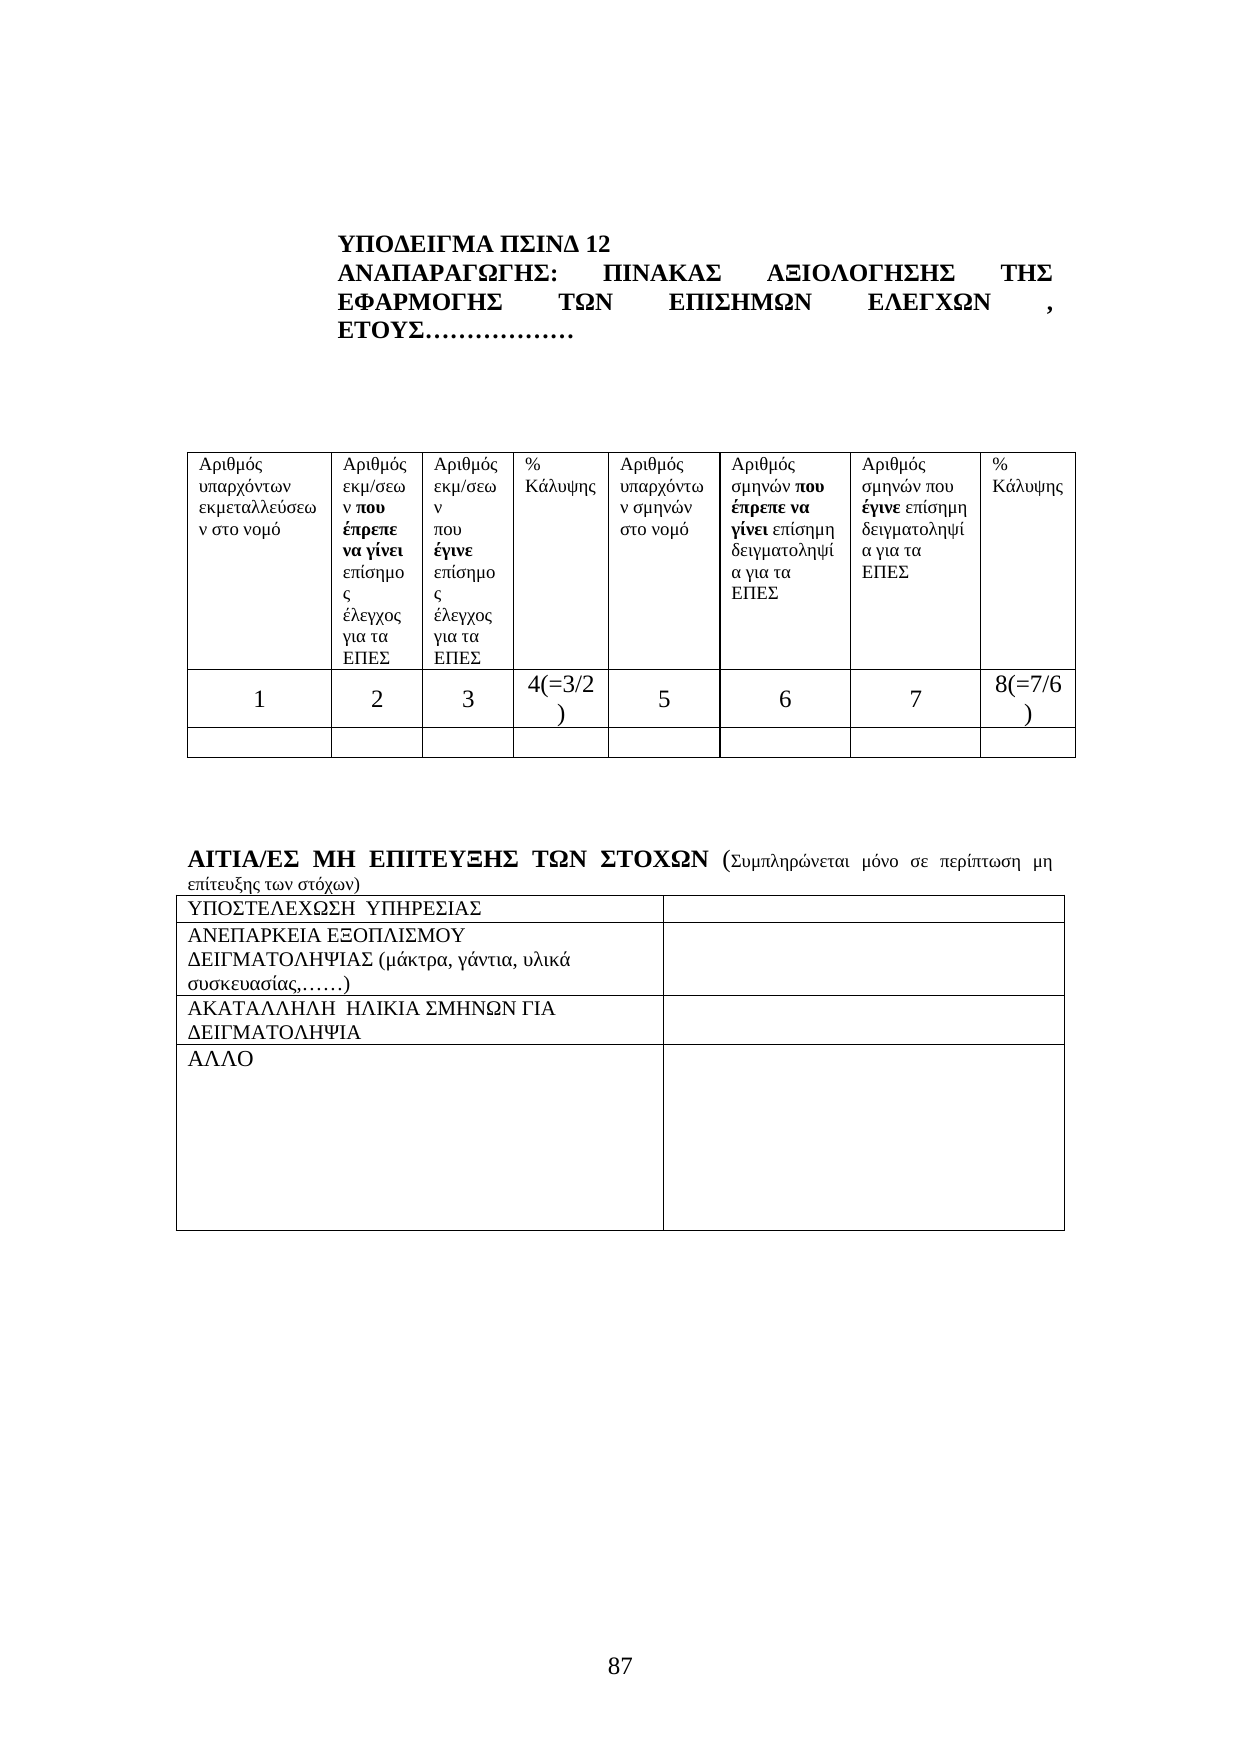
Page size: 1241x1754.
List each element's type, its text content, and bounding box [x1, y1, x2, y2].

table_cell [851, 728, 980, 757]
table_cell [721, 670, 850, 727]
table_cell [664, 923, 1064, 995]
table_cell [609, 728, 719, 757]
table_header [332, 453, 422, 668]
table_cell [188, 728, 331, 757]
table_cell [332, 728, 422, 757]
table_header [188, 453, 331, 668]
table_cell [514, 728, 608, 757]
subtitle ΑΝΑΠΑΡΑΓΩΓΗΣ: ΠΙΝΑΚΑΣ ΑΞΙΟΛΟΓΗΣΗΣ ΤΗΣ ΕΦΑΡΜΟΓΗΣ ΤΩΝ ΕΠΙΣΗΜΩΝ ΕΛΕΓΧΩΝ , ΕΤΟΥΣ……………… [337, 258, 1053, 344]
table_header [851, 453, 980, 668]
subtitle ΥΠΟΔΕΙΓΜΑ ΠΣΙΝΔ 12 [337, 229, 1053, 258]
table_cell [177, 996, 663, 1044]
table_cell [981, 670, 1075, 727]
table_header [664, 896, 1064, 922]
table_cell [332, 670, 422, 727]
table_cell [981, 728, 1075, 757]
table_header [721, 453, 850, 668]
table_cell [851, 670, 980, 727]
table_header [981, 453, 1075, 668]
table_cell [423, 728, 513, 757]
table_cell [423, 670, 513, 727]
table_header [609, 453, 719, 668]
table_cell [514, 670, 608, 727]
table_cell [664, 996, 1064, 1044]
text ΑΙΤΙΑ/ΕΣ ΜΗ ΕΠΙΤΕΥΞΗΣ ΤΩΝ ΣΤΟΧΩΝ (Συμπληρώνεται μόνο σε περίπτωση μη επίτευξης των στόχων) [187, 844, 1053, 894]
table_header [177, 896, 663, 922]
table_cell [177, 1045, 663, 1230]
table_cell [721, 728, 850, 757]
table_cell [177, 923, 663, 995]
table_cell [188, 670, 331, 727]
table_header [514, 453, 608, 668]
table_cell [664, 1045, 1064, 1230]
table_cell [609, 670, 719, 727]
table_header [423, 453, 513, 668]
